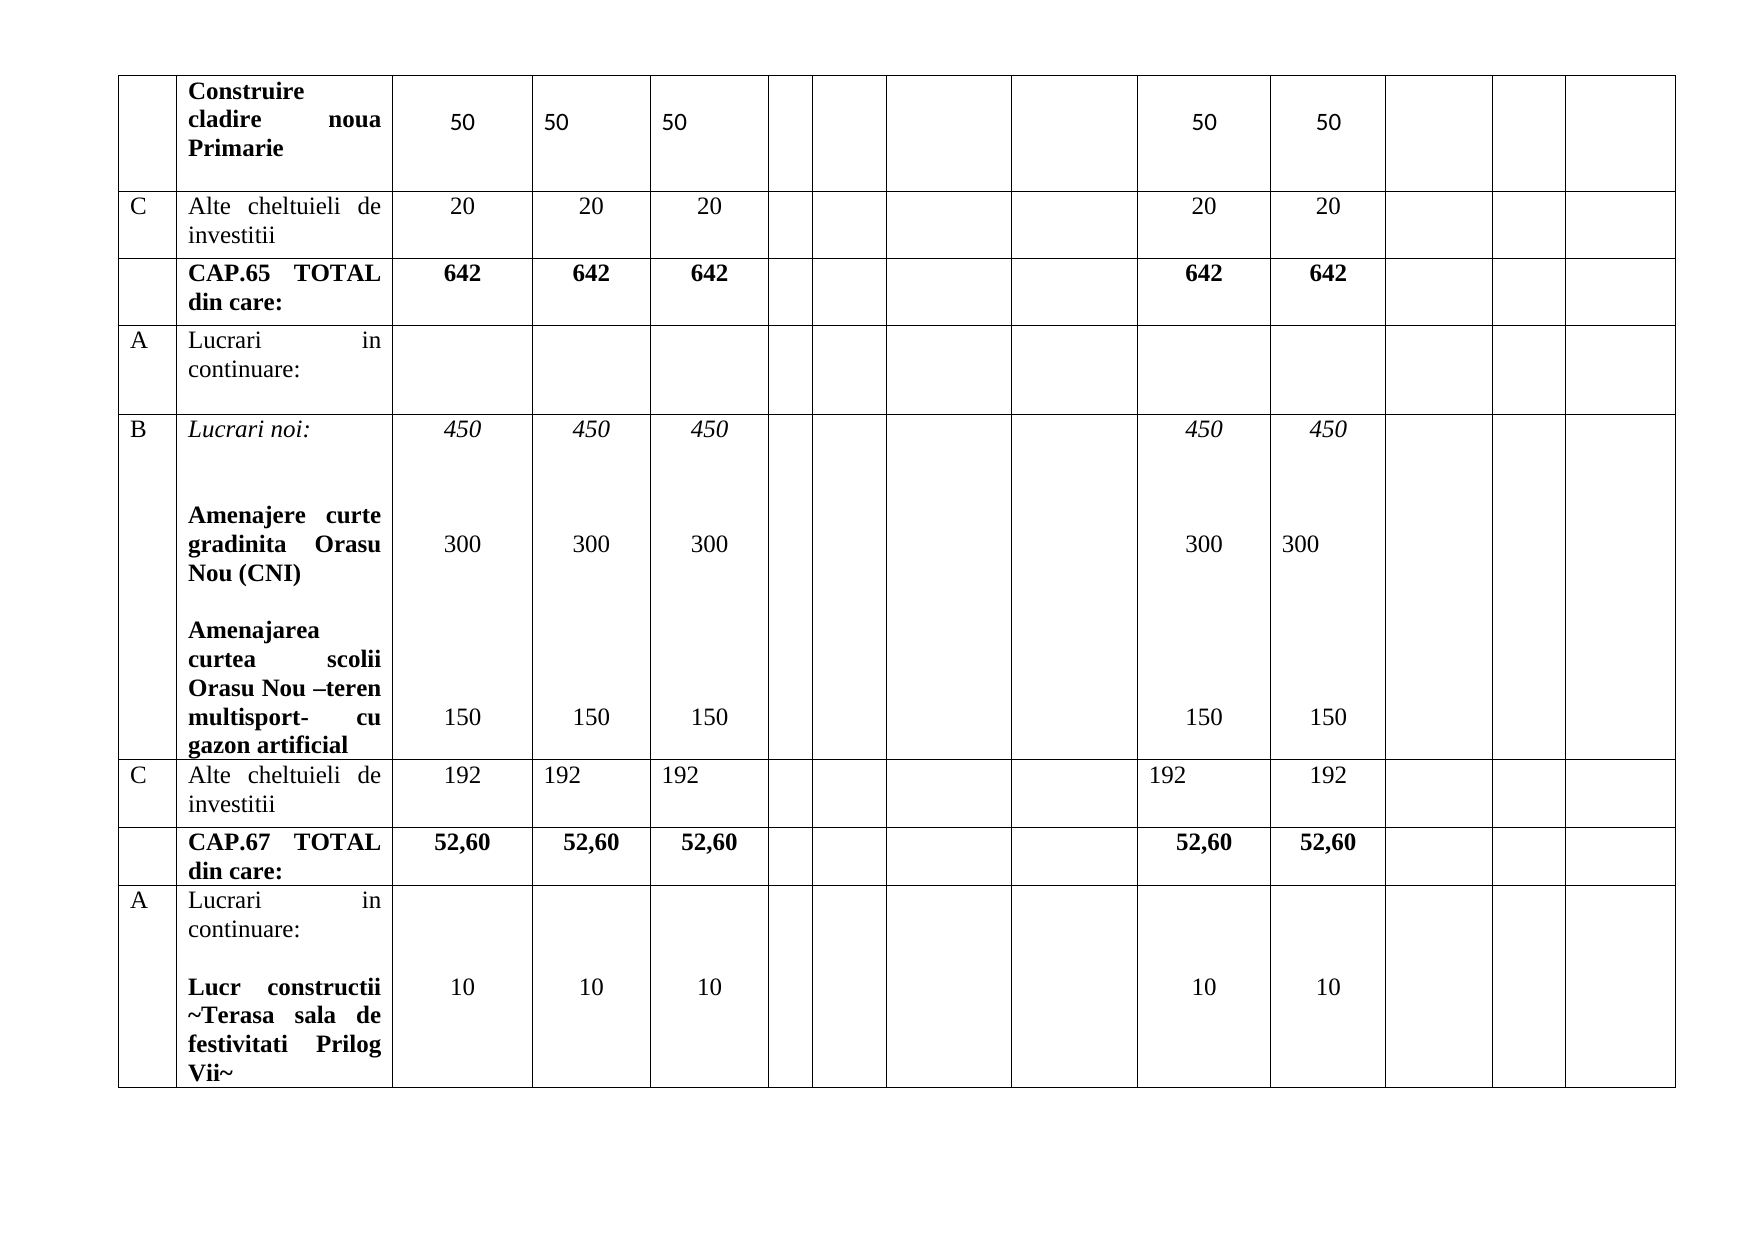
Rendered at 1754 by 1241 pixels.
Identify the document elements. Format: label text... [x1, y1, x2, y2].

table_cell [1012, 886, 1137, 1087]
table_cell [1386, 415, 1492, 759]
table_cell [813, 192, 886, 258]
table_cell B [119, 415, 176, 759]
table_cell 10 [1138, 886, 1270, 1087]
table_cell [769, 326, 812, 414]
table_cell 10 [393, 886, 532, 1087]
table_cell [1386, 760, 1492, 826]
table_cell 450 300 150 [533, 415, 650, 759]
table_cell 192 [1271, 760, 1385, 826]
table_cell 450 300 150 [1138, 415, 1270, 759]
table_cell [1566, 886, 1675, 1087]
table_cell 52,60 [393, 828, 532, 885]
table_cell [1012, 828, 1137, 885]
table_cell C [119, 192, 176, 258]
table_cell 642 [393, 259, 532, 325]
table_cell 642 [1271, 259, 1385, 325]
table_cell 192 [1138, 760, 1270, 826]
table_cell B [119, 76, 176, 191]
table_cell 20 [1138, 192, 1270, 258]
table_cell [1493, 326, 1565, 414]
table_cell [887, 76, 1011, 191]
table_cell 450 300 150 [1271, 415, 1385, 759]
table_cell Alte cheltuieli de investitii [177, 760, 392, 826]
table_cell 192 [393, 760, 532, 826]
table_cell 642 [1138, 259, 1270, 325]
table_cell [887, 886, 1011, 1087]
table_cell Lucrari in continuare: Lucr constructii ~Terasa sala de festivitati Prilog Vii~ [177, 886, 392, 1087]
table_cell CAP.65 TOTAL din care: [177, 259, 392, 325]
table_cell [887, 828, 1011, 885]
table_cell [1012, 76, 1137, 191]
table_cell [651, 326, 768, 414]
table_cell [813, 760, 886, 826]
table_cell 50 [393, 76, 532, 191]
table_cell [813, 326, 886, 414]
table_cell 20 [651, 192, 768, 258]
table_cell [1012, 326, 1137, 414]
table_cell [1493, 415, 1565, 759]
table_cell 642 [533, 259, 650, 325]
table_cell [1493, 828, 1565, 885]
table_cell [813, 259, 886, 325]
table_cell CAP.67 TOTAL din care: [177, 828, 392, 885]
table_cell [1386, 886, 1492, 1087]
table_cell [1493, 76, 1565, 191]
table_cell [1386, 76, 1492, 191]
table_cell [769, 828, 812, 885]
table_cell [1138, 326, 1270, 414]
table_cell [393, 326, 532, 414]
table_cell [1566, 828, 1675, 885]
table_cell [769, 886, 812, 1087]
table_cell Lucrari noi: Amenajere curte gradinita Orasu Nou (CNI) Amenajarea curtea scolii Orasu Nou –teren multisport- cu gazon artificial [177, 415, 392, 759]
table_cell [1012, 760, 1137, 826]
table_cell [1012, 415, 1137, 759]
table_cell [1566, 76, 1675, 191]
table_cell 20 [533, 192, 650, 258]
table_cell [813, 886, 886, 1087]
table_cell [769, 259, 812, 325]
table_cell [813, 828, 886, 885]
table_cell [119, 828, 176, 885]
table_cell 450 300 150 [651, 415, 768, 759]
table_cell [887, 415, 1011, 759]
table_cell [1566, 415, 1675, 759]
table_cell [1012, 259, 1137, 325]
table_cell A [119, 886, 176, 1087]
table_cell 192 [533, 760, 650, 826]
table_cell [769, 192, 812, 258]
table_cell [1386, 259, 1492, 325]
table_cell C [119, 760, 176, 826]
table_cell 52,60 [533, 828, 650, 885]
table_cell [1386, 326, 1492, 414]
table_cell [177, 76, 392, 191]
table_cell Alte cheltuieli de investitii [177, 192, 392, 258]
table_cell [1566, 259, 1675, 325]
table_cell 50 [533, 76, 650, 191]
table_cell 52,60 [651, 828, 768, 885]
table_cell 642 [651, 259, 768, 325]
table_cell [1566, 192, 1675, 258]
table_cell 50 [651, 76, 768, 191]
table_cell 50 [1138, 76, 1270, 191]
table_cell A [119, 326, 176, 414]
table_cell 20 [393, 192, 532, 258]
table_cell [533, 326, 650, 414]
table_cell [769, 415, 812, 759]
table_cell [769, 760, 812, 826]
table_cell [1493, 886, 1565, 1087]
table_cell 10 [651, 886, 768, 1087]
table_cell [769, 76, 812, 191]
table_cell 52,60 [1271, 828, 1385, 885]
table_cell [1566, 760, 1675, 826]
table_cell [887, 326, 1011, 414]
table_cell [1493, 259, 1565, 325]
table_cell 52,60 [1138, 828, 1270, 885]
table_cell [1566, 326, 1675, 414]
table_cell [119, 259, 176, 325]
table_cell [1493, 192, 1565, 258]
table_cell Lucrari in continuare: [177, 326, 392, 414]
table_cell [813, 76, 886, 191]
table_cell [1012, 192, 1137, 258]
table_cell 192 [651, 760, 768, 826]
table_cell [1386, 828, 1492, 885]
table_cell [887, 760, 1011, 826]
table_cell [1271, 326, 1385, 414]
table_cell [1386, 192, 1492, 258]
table_cell [813, 415, 886, 759]
table_cell [1493, 760, 1565, 826]
table_cell 10 [1271, 886, 1385, 1087]
table_cell 10 [533, 886, 650, 1087]
table_cell 20 [1271, 192, 1385, 258]
table_cell 50 [1271, 76, 1385, 191]
table_cell [887, 192, 1011, 258]
table_cell 450 300 150 [393, 415, 532, 759]
table_cell [887, 259, 1011, 325]
